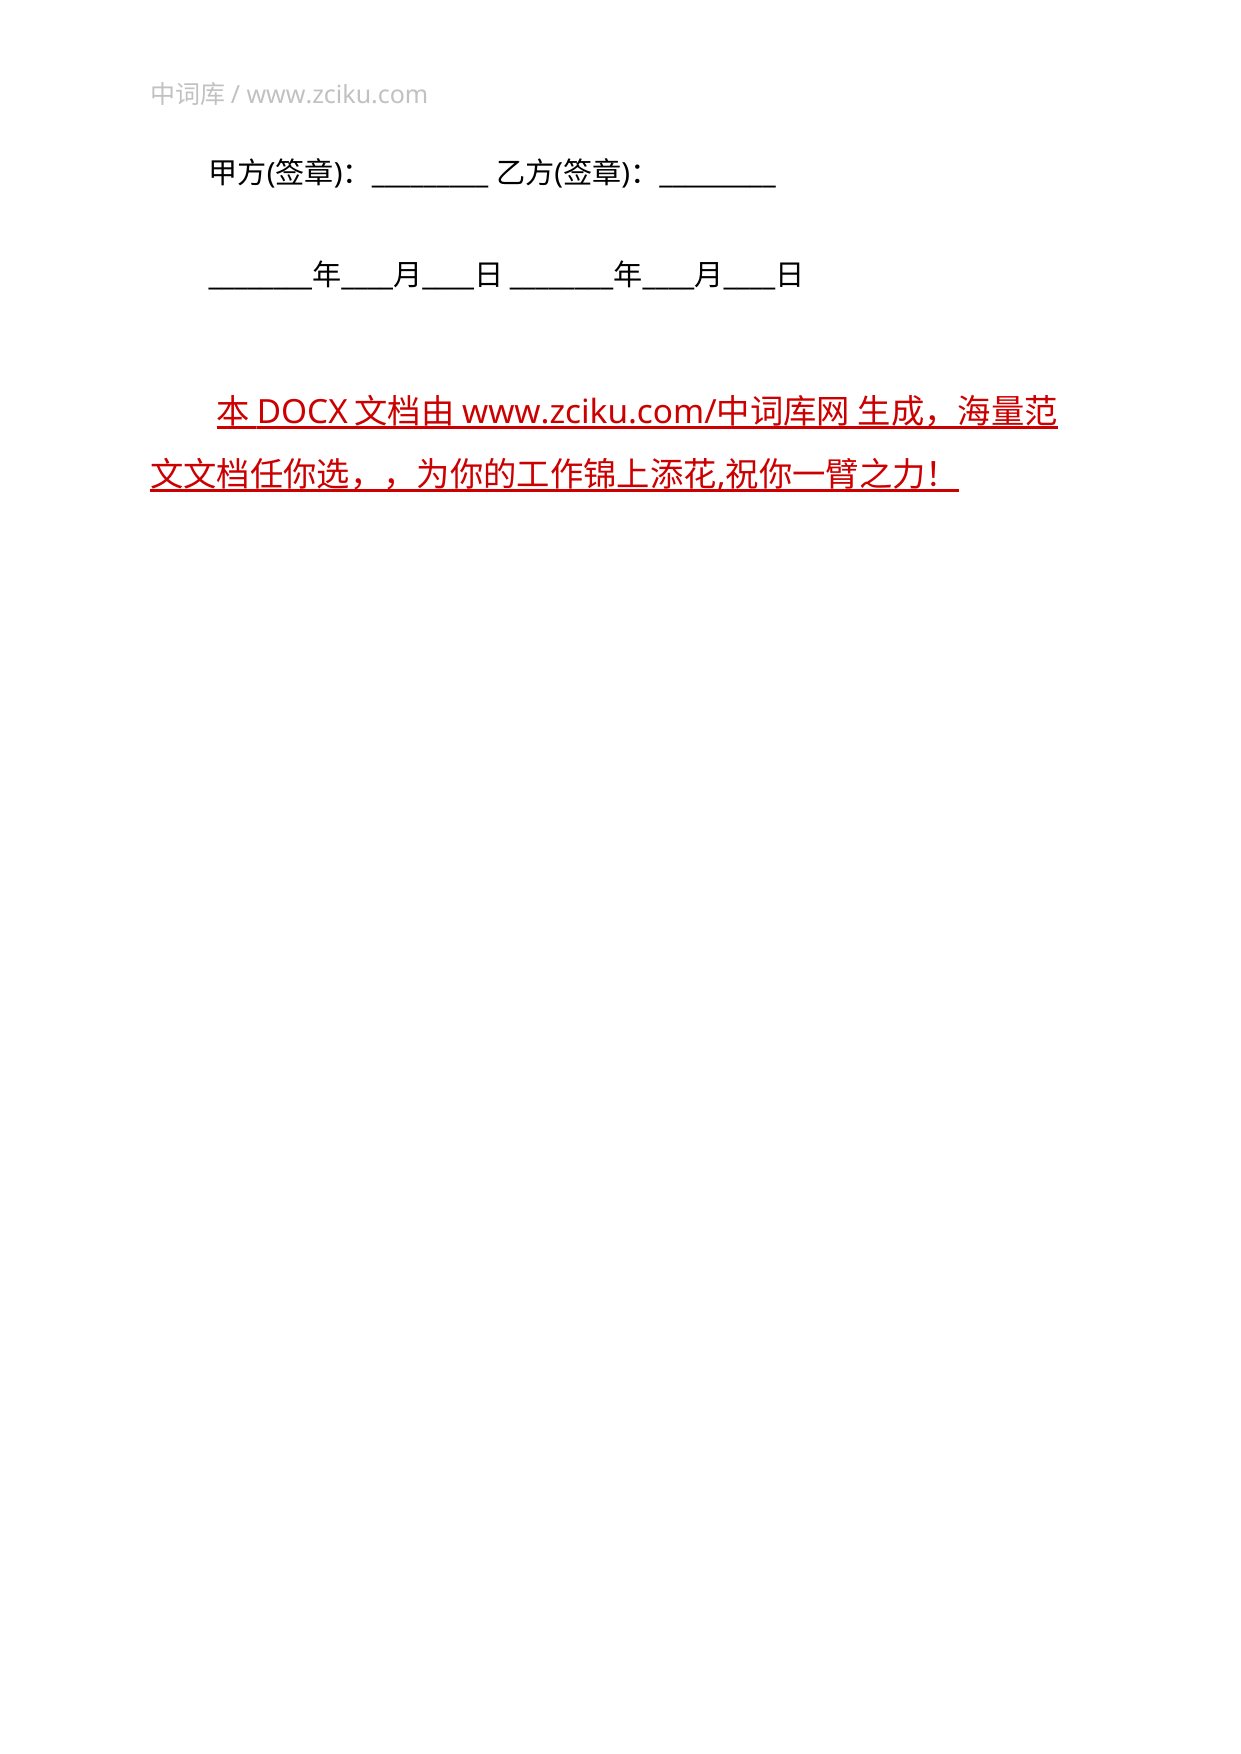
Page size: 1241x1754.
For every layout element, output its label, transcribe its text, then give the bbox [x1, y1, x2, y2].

text 甲方(签章)：_________ 乙方(签章)：_________ [150, 150, 1090, 192]
text ________年____月____日 ________年____月____日 [150, 252, 1090, 294]
text 本DOCX文档由 www.zciku.com/中词库网 生成，海量范文文档任你选，，为你的工作锦上添花,祝你一臂之力！ [150, 385, 1090, 496]
